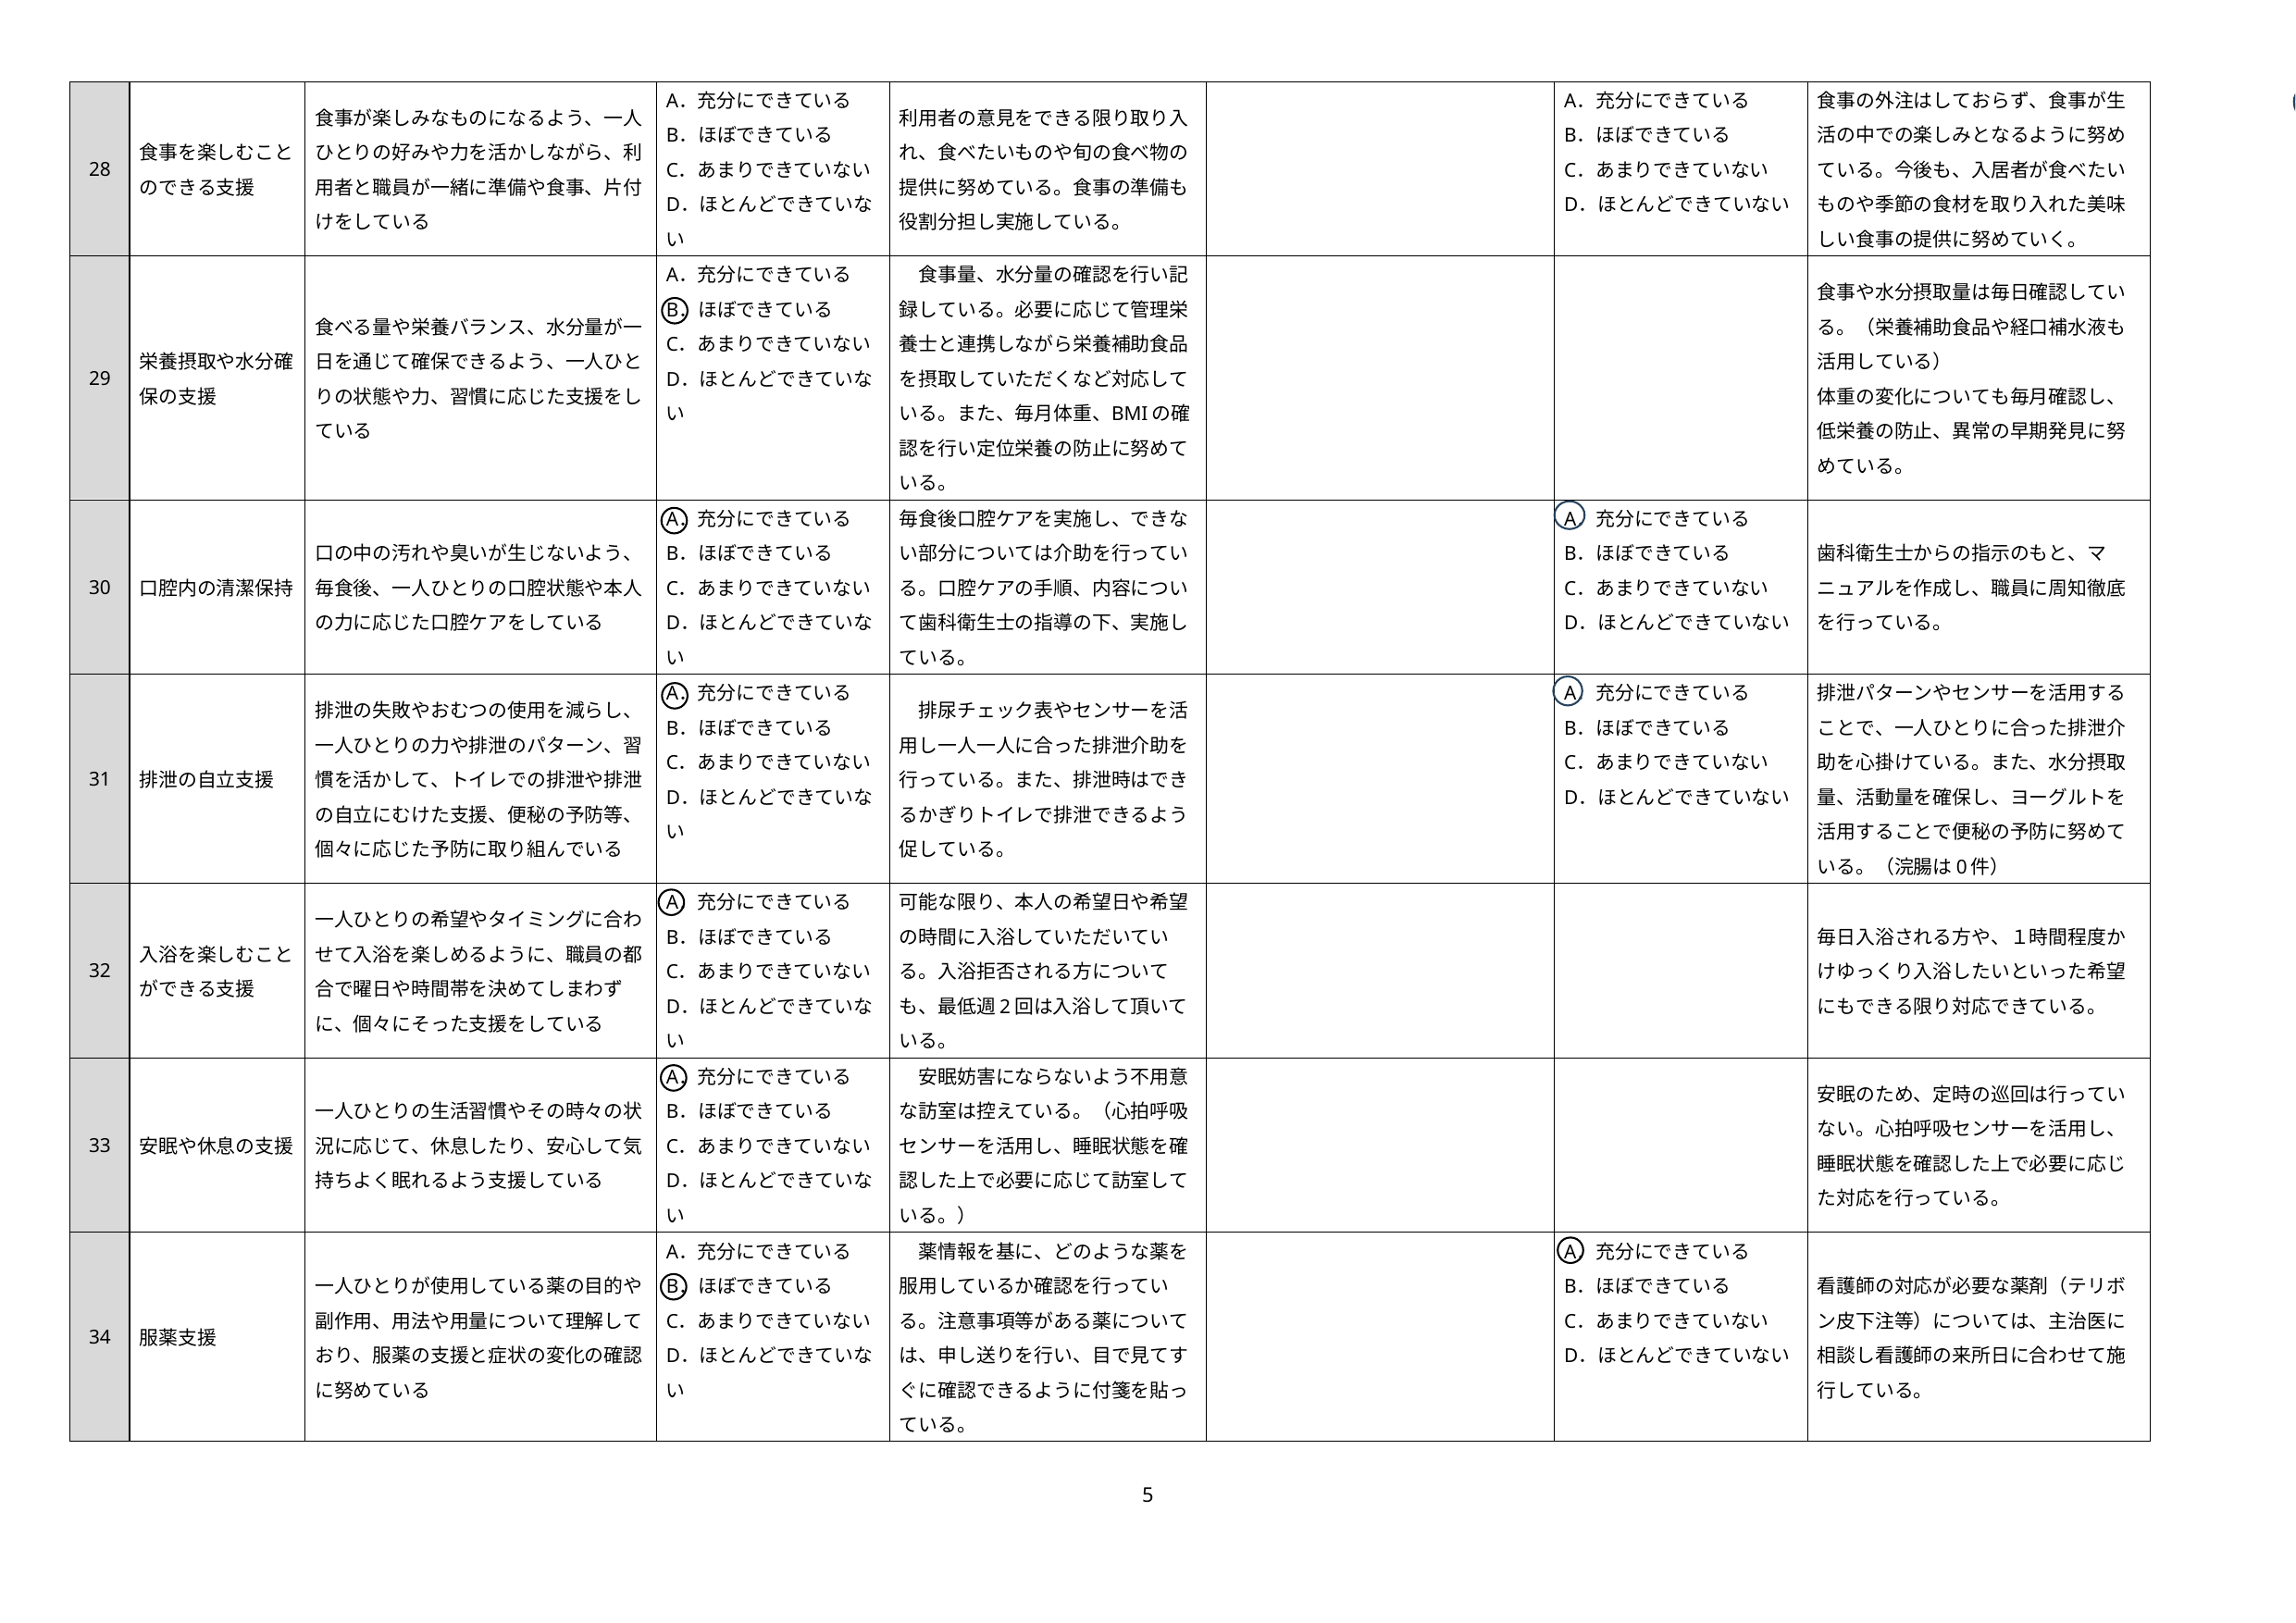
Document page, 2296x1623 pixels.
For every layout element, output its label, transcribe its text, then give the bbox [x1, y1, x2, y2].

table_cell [657, 82, 889, 255]
table_cell 一人ひとりが使用している薬の目的や副作用、用法や用量について理解しており、服薬の支援と症状の変化の確認に努めている [305, 1233, 656, 1441]
table_cell 排泄の失敗やおむつの使用を減らし、一人ひとりの力や排泄のパターン、習慣を活かして、トイレでの排泄や排泄の自立にむけた支援、便秘の予防等、個々に応じた予防に取り組んでいる [305, 675, 656, 883]
table_cell 口腔内の清潔保持 [130, 501, 304, 674]
table_cell 看護師の対応が必要な薬剤（テリボン皮下注等）については、主治医に相談し看護師の来所日に合わせて施行している。 [1808, 1233, 2150, 1441]
table_cell 服薬支援 [130, 1233, 304, 1441]
table_cell 安眠妨害にならないよう不用意な訪室は控えている。（心拍呼吸センサーを活用し、睡眠状態を確認した上で必要に応じて訪室している。） [890, 1059, 1206, 1232]
table_cell 排尿チェック表やセンサーを活用し一人一人に合った排泄介助を行っている。また、排泄時はできるかぎりトイレで排泄できるよう促している。 [890, 675, 1206, 883]
table_cell A．充分にできている B．ほぼできている C．あまりできていない D．ほとんどできていない [657, 256, 889, 499]
table_cell A．充分にできている B．ほぼできている C．あまりできていない D．ほとんどできていない [1555, 675, 1807, 883]
table_cell 食事が楽しみなものになるよう、一人ひとりの好みや力を活かしながら、利用者と職員が一緒に準備や食事、片付けをしている [305, 82, 656, 255]
table_cell 利用者の意見をできる限り取り入れ、食べたいものや旬の食べ物の提供に努めている。食事の準備も役割分担し実施している。 [890, 82, 1206, 255]
table_cell [1207, 675, 1554, 883]
table_cell [1555, 1059, 1807, 1232]
table_cell A．充分にできている B．ほぼできている C．あまりできていない D．ほとんどできていない [1555, 501, 1807, 674]
table_cell 食事や水分摂取量は毎日確認している。（栄養補助食品や経口補水液も活用している） 体重の変化についても毎月確認し、低栄養の防止、異常の早期発見に努めている。 [1808, 256, 2150, 499]
table_cell [1207, 256, 1554, 499]
table_cell 食べる量や栄養バランス、水分量が一日を通じて確保できるよう、一人ひとりの状態や力、習慣に応じた支援をしている [305, 256, 656, 499]
table_cell 食事を楽しむことのできる支援 [130, 82, 304, 255]
table_cell 30 [70, 501, 129, 674]
table_cell 薬情報を基に、どのような薬を服用しているか確認を行っている。注意事項等がある薬については、申し送りを行い、目で見てすぐに確認できるように付箋を貼っている。 [890, 1233, 1206, 1441]
table_cell 安眠のため、定時の巡回は行っていない。心拍呼吸センサーを活用し、睡眠状態を確認した上で必要に応じた対応を行っている。 [1808, 1059, 2150, 1232]
table_cell 入浴を楽しむことができる支援 [130, 884, 304, 1058]
table_cell 31 [70, 675, 129, 883]
table_cell 可能な限り、本人の希望日や希望の時間に入浴していただいている。入浴拒否される方についても、最低週2回は入浴して頂いている。 [890, 884, 1206, 1058]
table_cell 33 [70, 1059, 129, 1232]
table_cell 32 [70, 884, 129, 1058]
table_cell 一人ひとりの希望やタイミングに合わせて入浴を楽しめるように、職員の都合で曜日や時間帯を決めてしまわずに、個々にそった支援をしている [305, 884, 656, 1058]
table_cell 歯科衛生士からの指示のもと、マニュアルを作成し、職員に周知徹底を行っている。 [1808, 501, 2150, 674]
table_cell [1207, 1233, 1554, 1441]
table_cell [1207, 1059, 1554, 1232]
table_cell 排泄パターンやセンサーを活用することで、一人ひとりに合った排泄介助を心掛けている。また、水分摂取量、活動量を確保し、ヨーグルトを活用することで便秘の予防に努めている。（浣腸は0件） [1808, 675, 2150, 883]
table_cell [1207, 501, 1554, 674]
table_cell [1207, 884, 1554, 1058]
table_cell A．充分にできている B．ほぼできている C．あまりできていない D．ほとんどできていない [1555, 1233, 1807, 1441]
table_cell 29 [70, 256, 129, 499]
table_cell A．充分にできている B．ほぼできている C．あまりできていない D．ほとんどできていない [657, 884, 889, 1058]
table_cell 食事の外注はしておらず、食事が生活の中での楽しみとなるように努めている。今後も、入居者が食べたいものや季節の食材を取り入れた美味しい食事の提供に努めていく。 [1808, 82, 2150, 255]
table_cell 28 [70, 82, 129, 255]
table_cell [1207, 82, 1554, 255]
table_cell 栄養摂取や水分確保の支援 [130, 256, 304, 499]
table_cell 34 [70, 1233, 129, 1441]
table_cell A．充分にできている B．ほぼできている C．あまりできていない D．ほとんどできていない [1555, 82, 1807, 255]
table_cell A．充分にできている B．ほぼできている C．あまりできていない D．ほとんどできていない [657, 501, 889, 674]
table_cell 排泄の自立支援 [130, 675, 304, 883]
table_cell 安眠や休息の支援 [130, 1059, 304, 1232]
table_cell A．充分にできている B．ほぼできている C．あまりできていない D．ほとんどできていない [657, 1059, 889, 1232]
table_cell 食事量、水分量の確認を行い記録している。必要に応じて管理栄養士と連携しながら栄養補助食品を摂取していただくなど対応している。また、毎月体重、BMIの確認を行い定位栄養の防止に努めている。 [890, 256, 1206, 499]
table_cell 毎食後口腔ケアを実施し、できない部分については介助を行っている。口腔ケアの手順、内容について歯科衛生士の指導の下、実施している。 [890, 501, 1206, 674]
table_cell 一人ひとりの生活習慣やその時々の状況に応じて、休息したり、安心して気持ちよく眠れるよう支援している [305, 1059, 656, 1232]
table_cell A．充分にできている B．ほぼできている C．あまりできていない D．ほとんどできていない [657, 675, 889, 883]
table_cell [657, 1233, 889, 1441]
table_cell 毎日入浴される方や、１時間程度かけゆっくり入浴したいといった希望にもできる限り対応できている。 [1808, 884, 2150, 1058]
table_cell [1555, 884, 1807, 1058]
table_cell 口の中の汚れや臭いが生じないよう、毎食後、一人ひとりの口腔状態や本人の力に応じた口腔ケアをしている [305, 501, 656, 674]
table_cell [1555, 256, 1807, 499]
